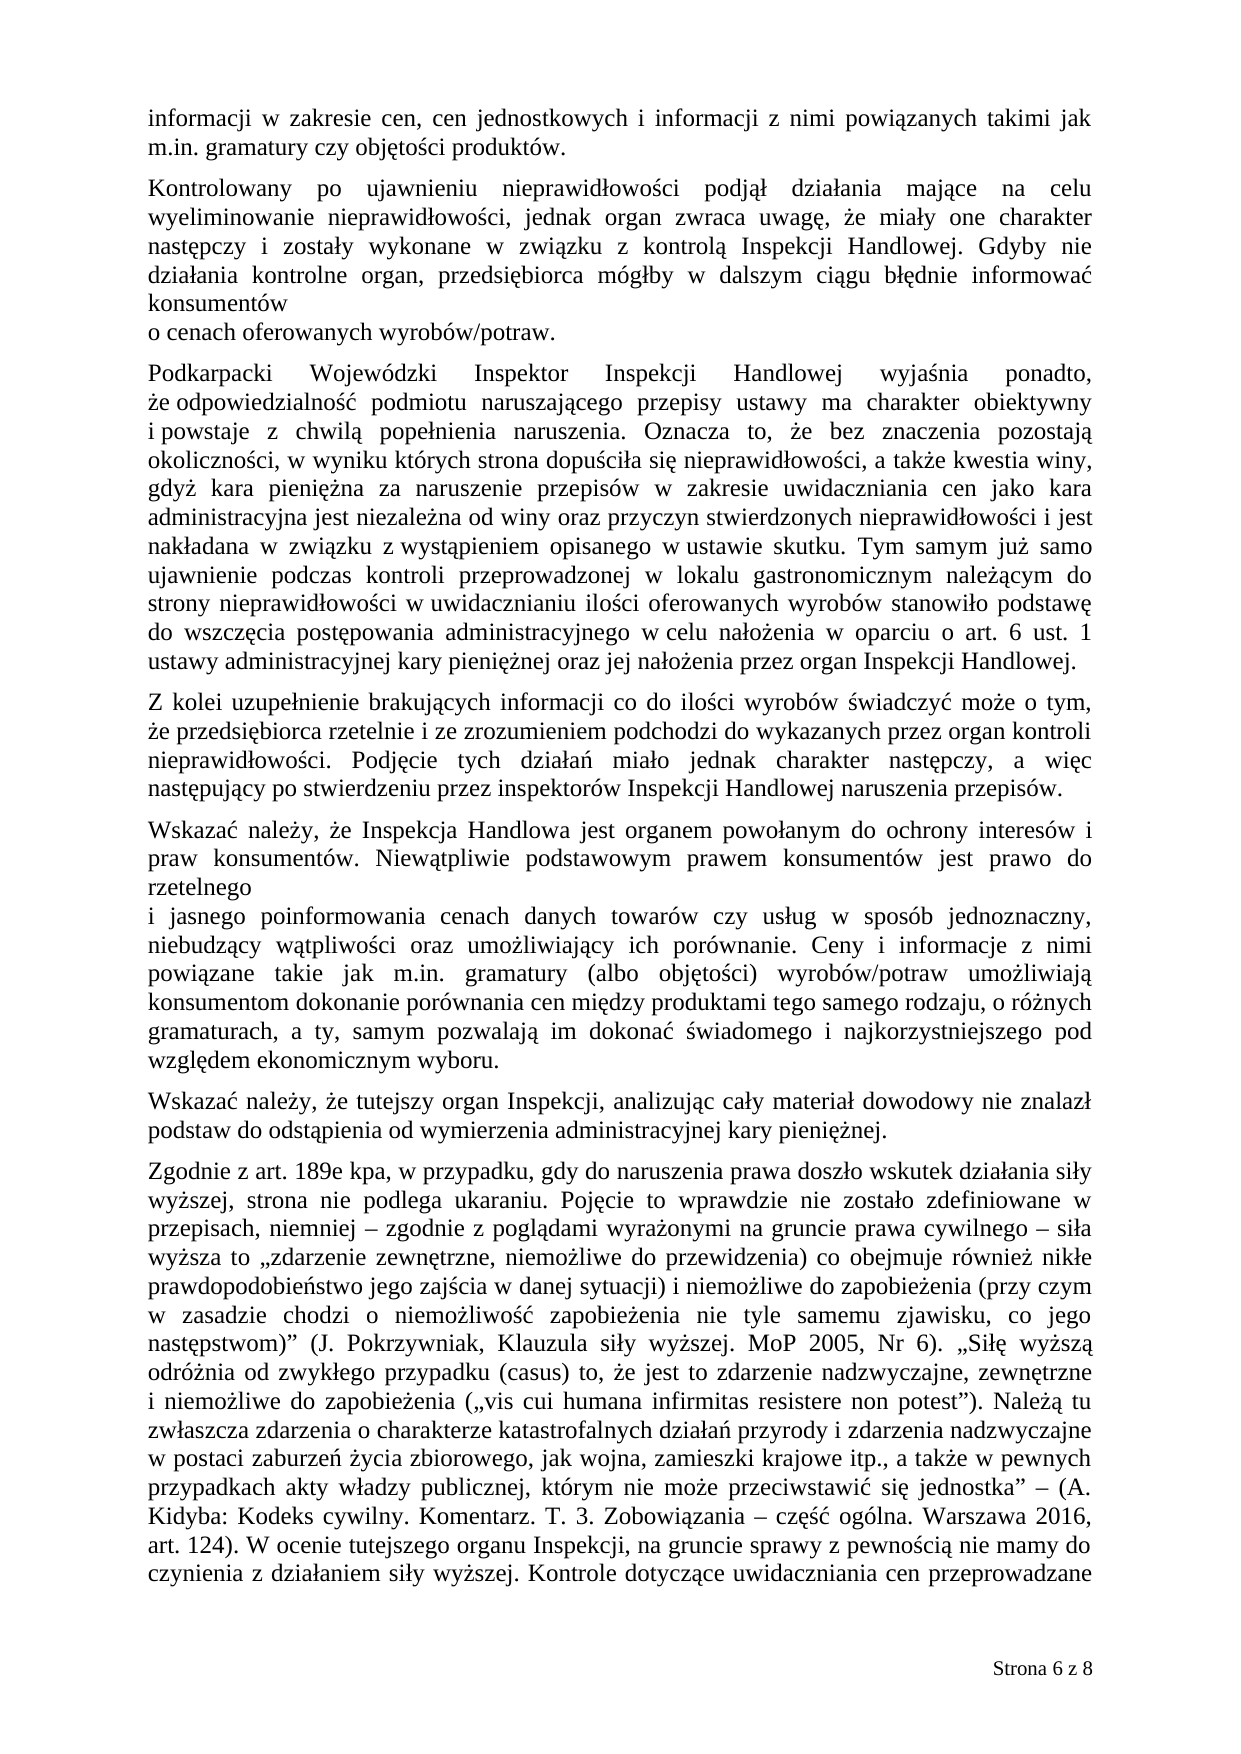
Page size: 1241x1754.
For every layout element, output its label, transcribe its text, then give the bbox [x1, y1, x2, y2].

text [148, 103, 1093, 161]
text Podkarpacki Wojewódzki Inspektor Inspekcji Handlowej wyjaśnia ponadto, że odpowiedzialność podmiotu naruszającego przepisy ustawy ma charakter obiektywny i powstaje z chwilą popełnienia naruszenia. Oznacza to, że bez znaczenia pozostają okoliczności, w wyniku których strona dopuściła się nieprawidłowości, a także kwestia winy, gdyż kara pieniężna za naruszenie przepisów w zakresie uwidaczniania cen jako kara administracyjna jest niezależna od winy oraz przyczyn stwierdzonych nieprawidłowości i jest nakładana w związku z wystąpieniem opisanego w ustawie skutku. Tym samym już samo ujawnienie podczas kontroli przeprowadzonej w lokalu gastronomicznym należącym do strony nieprawidłowości w uwidacznianiu ilości oferowanych wyrobów stanowiło podstawę do wszczęcia postępowania administracyjnego w celu nałożenia w oparciu o art. 6 ust. 1 ustawy administracyjnej kary pieniężnej oraz jej nałożenia przez organ Inspekcji Handlowej. [148, 358, 1093, 675]
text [148, 1156, 1093, 1587]
text Kontrolowany po ujawnieniu nieprawidłowości podjął działania mające na celu wyeliminowanie nieprawidłowości, jednak organ zwraca uwagę, że miały one charakter następczy i zostały wykonane w związku z kontrolą Inspekcji Handlowej. Gdyby nie działania kontrolne organ, przedsiębiorca mógłby w dalszym ciągu błędnie informować konsumentów o cenach oferowanych wyrobów/potraw. [148, 173, 1093, 346]
text Wskazać należy, że Inspekcja Handlowa jest organem powołanym do ochrony interesów i praw konsumentów. Niewątpliwie podstawowym prawem konsumentów jest prawo do rzetelnego i jasnego poinformowania cenach danych towarów czy usług w sposób jednoznaczny, niebudzący wątpliwości oraz umożliwiający ich porównanie. Ceny i informacje z nimi powiązane takie jak m.in. gramatury (albo objętości) wyrobów/potraw umożliwiają konsumentom dokonanie porównania cen między produktami tego samego rodzaju, o różnych gramaturach, a ty, samym pozwalają im dokonać świadomego i najkorzystniejszego pod względem ekonomicznym wyboru. [148, 815, 1093, 1073]
text Wskazać należy, że tutejszy organ Inspekcji, analizując cały materiał dowodowy nie znalazł podstaw do odstąpienia od wymierzenia administracyjnej kary pieniężnej. [148, 1086, 1093, 1143]
text Z kolei uzupełnienie brakujących informacji co do ilości wyrobów świadczyć może o tym, że przedsiębiorca rzetelnie i ze zrozumieniem podchodzi do wykazanych przez organ kontroli nieprawidłowości. Podjęcie tych działań miało jednak charakter następczy, a więc następujący po stwierdzeniu przez inspektorów Inspekcji Handlowej naruszenia przepisów. [148, 687, 1093, 802]
